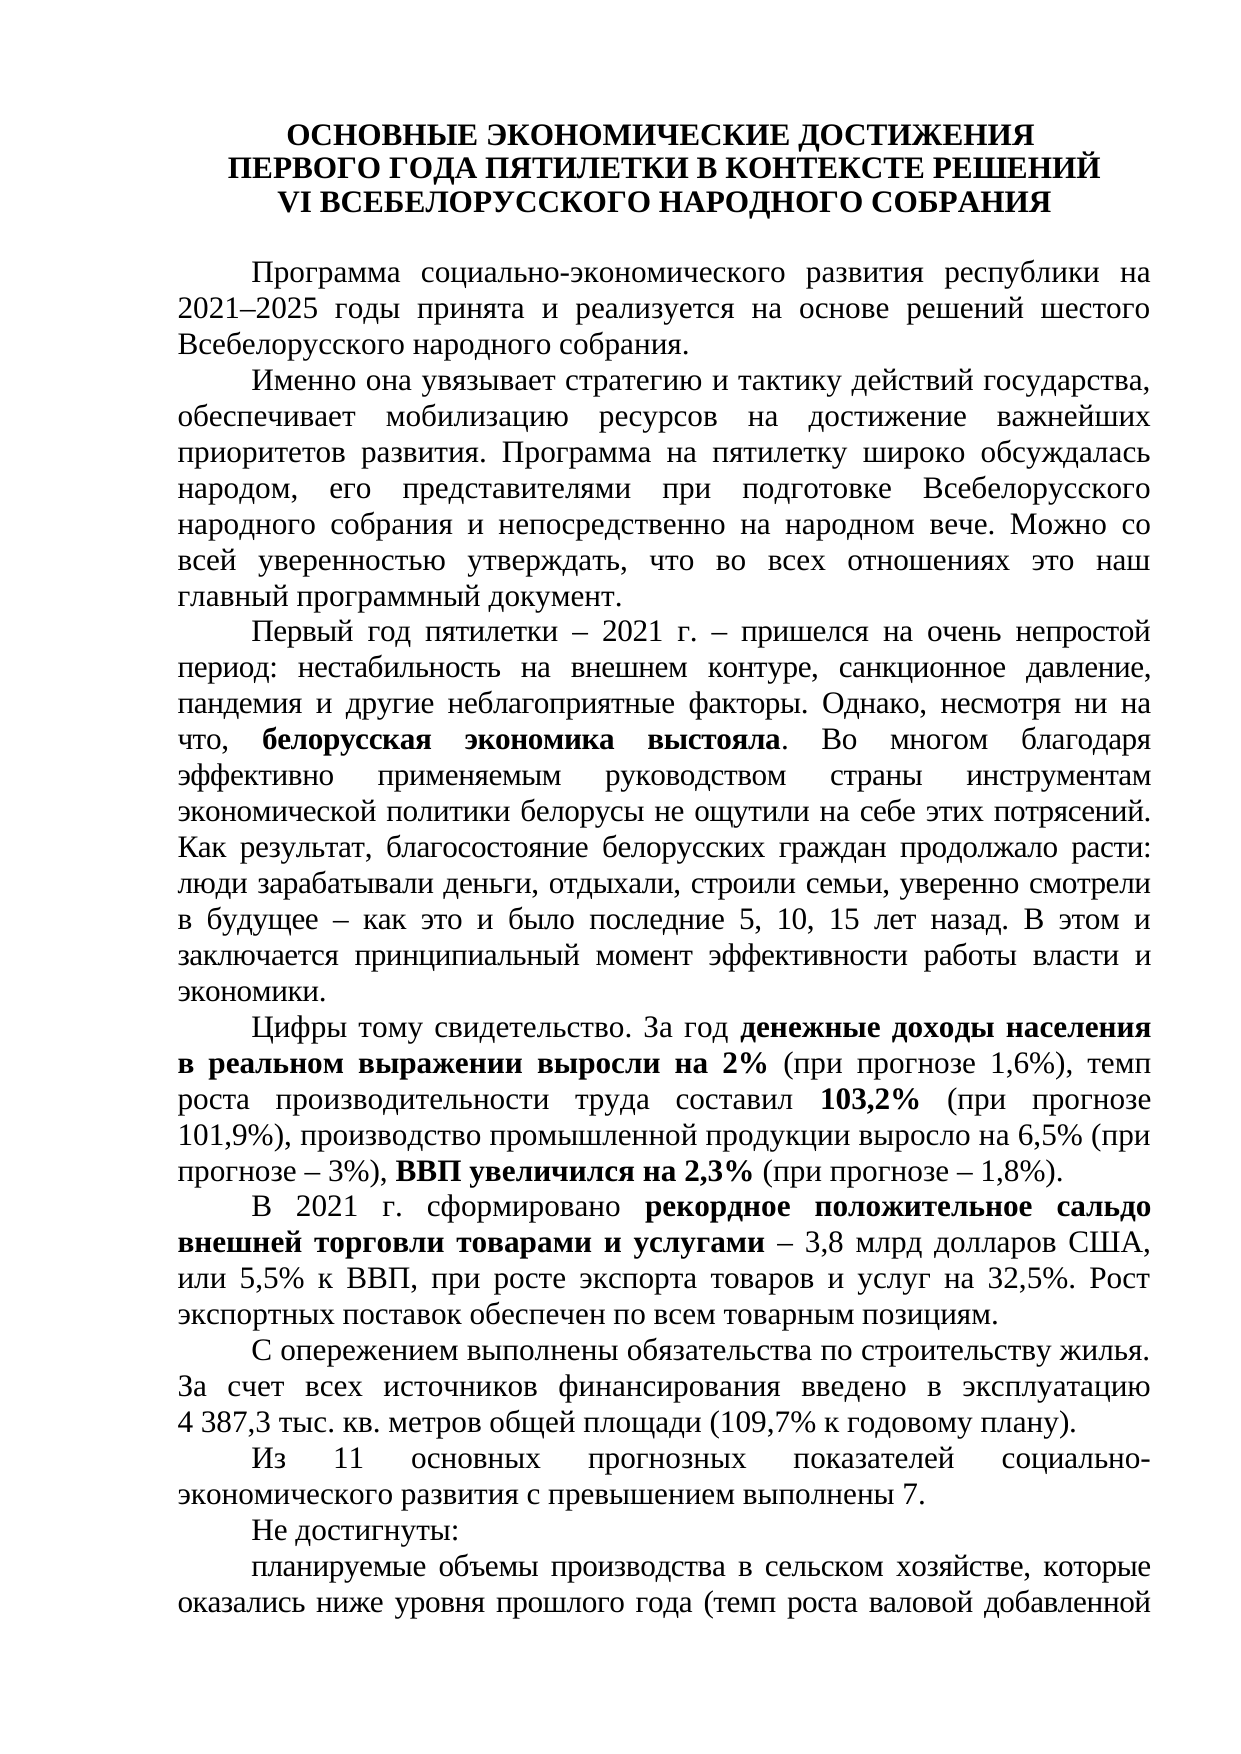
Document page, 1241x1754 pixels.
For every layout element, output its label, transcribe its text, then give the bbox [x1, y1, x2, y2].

text ОСНОВНЫЕ ЭКОНОМИЧЕСКИЕ ДОСТИЖЕНИЯ ПЕРВОГО ГОДА ПЯТИЛЕТКИ В КОНТЕКСТЕ РЕШЕНИЙ VI ВСЕБЕЛОРУССКОГО НАРОДНОГО СОБРАНИЯ [177, 118, 1152, 219]
text Первый год пятилетки – 2021 г. – пришелся на очень непростой период: нестабильность на внешнем контуре, санкционное давление, пандемия и другие неблагоприятные факторы. Однако, несмотря ни на что, белорусская экономика выстояла. Во многом благодаря эффективно применяемым руководством страны инструментам экономической политики белорусы не ощутили на себе этих потрясений. Как результат, благосостояние белорусских граждан продолжало расти: люди зарабатывали деньги, отдыхали, строили семьи, уверенно смотрели в будущее – как это и было последние 5, 10, 15 лет назад. В этом и заключается принципиальный момент эффективности работы власти и экономики. [177, 613, 1152, 1008]
text Из 11 основных прогнозных показателей социально-экономического развития с превышением выполнены 7. [177, 1439, 1152, 1511]
text Именно она увязывает стратегию и тактику действий государства, обеспечивает мобилизацию ресурсов на достижение важнейших приоритетов развития. Программа на пятилетку широко обсуждалась народом, его представителями при подготовке Всебелорусского народного собрания и непосредственно на народном вече. Можно со всей уверенностью утверждать, что во всех отношениях это наш главный программный документ. [177, 361, 1152, 613]
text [177, 1547, 1152, 1619]
text Программа социально-экономического развития республики на 2021–2025 годы принята и реализуется на основе решений шестого Всебелорусского народного собрания. [177, 253, 1152, 361]
text В 2021 г. сформировано рекордное положительное сальдо внешней торговли товарами и услугами – 3,8 млрд долларов США, или 5,5% к ВВП, при росте экспорта товаров и услуг на 32,5%. Рост экспортных поставок обеспечен по всем товарным позициям. [177, 1188, 1152, 1331]
text Не достигнуты: [177, 1511, 1152, 1547]
text Цифры тому свидетельство. За год денежные доходы населения в реальном выражении выросли на 2% (при прогнозе 1,6%), темп роста производительности труда составил 103,2% (при прогнозе 101,9%), производство промышленной продукции выросло на 6,5% (при прогнозе – 3%), ВВП увеличился на 2,3% (при прогнозе – 1,8%). [177, 1008, 1152, 1188]
text С опережением выполнены обязательства по строительству жилья. За счет всех источников финансирования введено в эксплуатацию 4 387,3 тыс. кв. метров общей площади (109,7% к годовому плану). [177, 1331, 1152, 1439]
